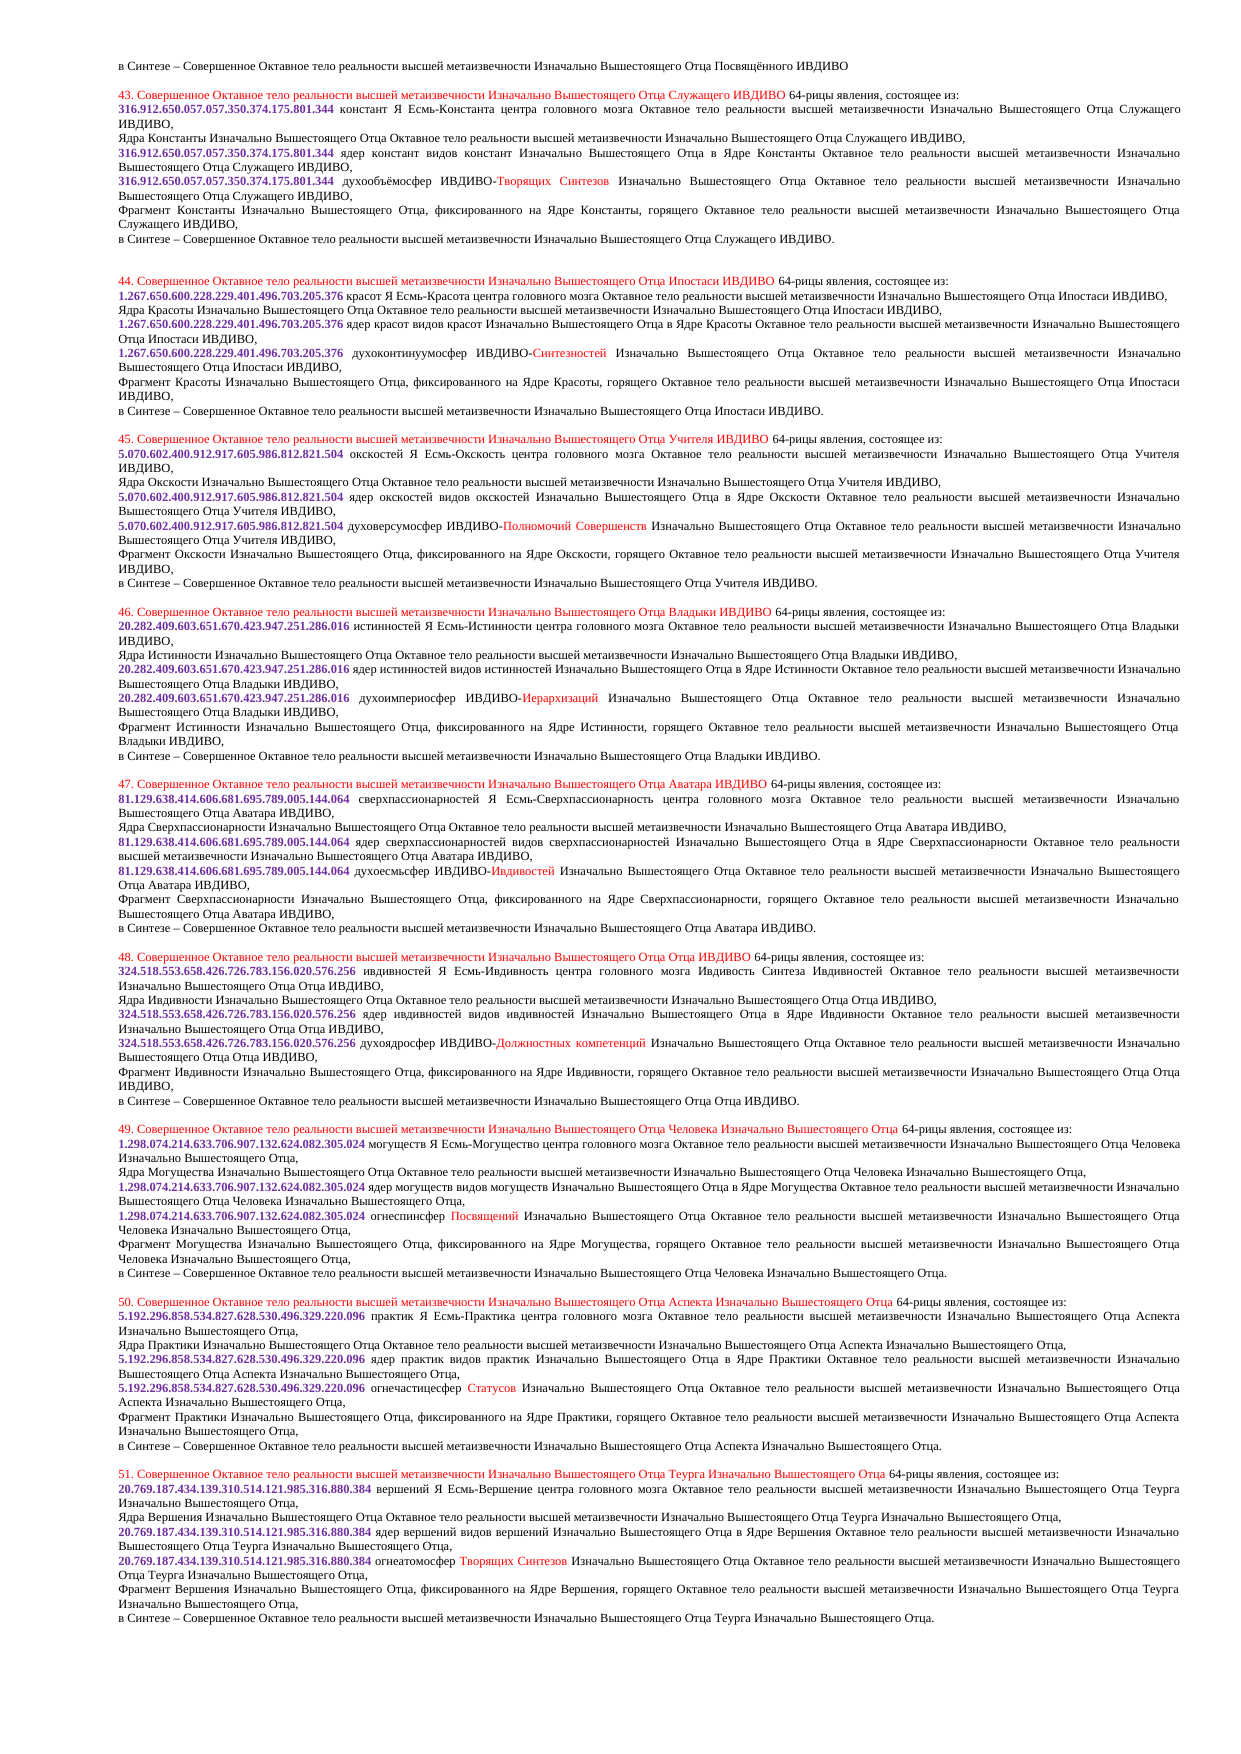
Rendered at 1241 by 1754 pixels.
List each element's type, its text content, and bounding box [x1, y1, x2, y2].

text 324.518.553.658.426.726.783.156.020.576.256 ядер ивдивностей видов ивдивностей Изначально Вышестоящего Отца в Ядре Ивдивности Октавное тело реальности высшей метаизвечности Изначально Вышестоящего Отца Отца ИВДИВО, [118, 1007, 1181, 1036]
text 316.912.650.057.057.350.374.175.801.344 ядер констант видов констант Изначально Вышестоящего Отца в Ядре Константы Октавное тело реальности высшей метаизвечности Изначально Вышестоящего Отца Служащего ИВДИВО, [118, 145, 1181, 174]
text 46. Совершенное Октавное тело реальности высшей метаизвечности Изначально Вышестоящего Отца Владыки ИВДИВО 64-рицы явления, состоящее из: [118, 604, 1181, 619]
text 5.070.602.400.912.917.605.986.812.821.504 окскостей Я Есмь-Окскость центра головного мозга Октавное тело реальности высшей метаизвечности Изначально Вышестоящего Отца Учителя ИВДИВО, [118, 446, 1181, 475]
text 49. Совершенное Октавное тело реальности высшей метаизвечности Изначально Вышестоящего Отца Человека Изначально Вышестоящего Отца 64-рицы явления, состоящее из: [118, 1122, 1181, 1136]
text 81.129.638.414.606.681.695.789.005.144.064 сверхпассионарностей Я Есмь-Сверхпассионарность центра головного мозга Октавное тело реальности высшей метаизвечности Изначально Вышестоящего Отца Аватара ИВДИВО, [118, 791, 1181, 820]
text 1.267.650.600.228.229.401.496.703.205.376 духоконтинуумосфер ИВДИВО-Синтезностей Изначально Вышестоящего Отца Октавное тело реальности высшей метаизвечности Изначально Вышестоящего Отца Ипостаси ИВДИВО, [118, 346, 1181, 374]
text 316.912.650.057.057.350.374.175.801.344 духообъёмосфер ИВДИВО-Творящих Синтезов Изначально Вышестоящего Отца Октавное тело реальности высшей метаизвечности Изначально Вышестоящего Отца Служащего ИВДИВО, [118, 174, 1181, 203]
text в Синтезе – Совершенное Октавное тело реальности высшей метаизвечности Изначально Вышестоящего Отца Отца ИВДИВО. [118, 1093, 1181, 1108]
text 48. Совершенное Октавное тело реальности высшей метаизвечности Изначально Вышестоящего Отца Отца ИВДИВО 64-рицы явления, состоящее из: [118, 949, 1181, 964]
text Фрагмент Истинности Изначально Вышестоящего Отца, фиксированного на Ядре Истинности, горящего Октавное тело реальности высшей метаизвечности Изначально Вышестоящего Отца Владыки ИВДИВО, [118, 719, 1181, 748]
text 47. Совершенное Октавное тело реальности высшей метаизвечности Изначально Вышестоящего Отца Аватара ИВДИВО 64-рицы явления, состоящее из: [118, 777, 1181, 791]
text 45. Совершенное Октавное тело реальности высшей метаизвечности Изначально Вышестоящего Отца Учителя ИВДИВО 64-рицы явления, состоящее из: [118, 432, 1181, 446]
text Ядра Практики Изначально Вышестоящего Отца Октавное тело реальности высшей метаизвечности Изначально Вышестоящего Отца Аспекта Изначально Вышестоящего Отца, [118, 1338, 1181, 1352]
text 81.129.638.414.606.681.695.789.005.144.064 ядер сверхпассионарностей видов сверхпассионарностей Изначально Вышестоящего Отца в Ядре Сверхпассионарности Октавное тело реальности высшей метаизвечности Изначально Вышестоящего Отца Аватара ИВДИВО, [118, 834, 1181, 863]
text Ядра Вершения Изначально Вышестоящего Отца Октавное тело реальности высшей метаизвечности Изначально Вышестоящего Отца Теурга Изначально Вышестоящего Отца, [118, 1510, 1181, 1524]
text Ядра Сверхпассионарности Изначально Вышестоящего Отца Октавное тело реальности высшей метаизвечности Изначально Вышестоящего Отца Аватара ИВДИВО, [118, 820, 1181, 834]
text 324.518.553.658.426.726.783.156.020.576.256 духоядросфер ИВДИВО-Должностных компетенций Изначально Вышестоящего Отца Октавное тело реальности высшей метаизвечности Изначально Вышестоящего Отца Отца ИВДИВО, [118, 1036, 1181, 1064]
text 1.298.074.214.633.706.907.132.624.082.305.024 ядер могуществ видов могуществ Изначально Вышестоящего Отца в Ядре Могущества Октавное тело реальности высшей метаизвечности Изначально Вышестоящего Отца Человека Изначально Вышестоящего Отца, [118, 1179, 1181, 1208]
text 20.769.187.434.139.310.514.121.985.316.880.384 ядер вершений видов вершений Изначально Вышестоящего Отца в Ядре Вершения Октавное тело реальности высшей метаизвечности Изначально Вышестоящего Отца Теурга Изначально Вышестоящего Отца, [118, 1524, 1181, 1553]
text 20.282.409.603.651.670.423.947.251.286.016 истинностей Я Есмь-Истинности центра головного мозга Октавное тело реальности высшей метаизвечности Изначально Вышестоящего Отца Владыки ИВДИВО, [118, 619, 1181, 648]
text Ядра Окскости Изначально Вышестоящего Отца Октавное тело реальности высшей метаизвечности Изначально Вышестоящего Отца Учителя ИВДИВО, [118, 475, 1181, 489]
text 44. Совершенное Октавное тело реальности высшей метаизвечности Изначально Вышестоящего Отца Ипостаси ИВДИВО 64-рицы явления, состоящее из: [118, 274, 1181, 288]
text Ядра Ивдивности Изначально Вышестоящего Отца Октавное тело реальности высшей метаизвечности Изначально Вышестоящего Отца Отца ИВДИВО, [118, 993, 1181, 1007]
text Фрагмент Красоты Изначально Вышестоящего Отца, фиксированного на Ядре Красоты, горящего Октавное тело реальности высшей метаизвечности Изначально Вышестоящего Отца Ипостаси ИВДИВО, [118, 374, 1181, 403]
text 51. Совершенное Октавное тело реальности высшей метаизвечности Изначально Вышестоящего Отца Теурга Изначально Вышестоящего Отца 64-рицы явления, состоящее из: [118, 1467, 1181, 1481]
text 20.282.409.603.651.670.423.947.251.286.016 духоимпериосфер ИВДИВО-Иерархизаций Изначально Вышестоящего Отца Октавное тело реальности высшей метаизвечности Изначально Вышестоящего Отца Владыки ИВДИВО, [118, 691, 1181, 719]
text в Синтезе – Совершенное Октавное тело реальности высшей метаизвечности Изначально Вышестоящего Отца Учителя ИВДИВО. [118, 576, 1181, 590]
text 1.298.074.214.633.706.907.132.624.082.305.024 могуществ Я Есмь-Могущество центра головного мозга Октавное тело реальности высшей метаизвечности Изначально Вышестоящего Отца Человека Изначально Вышестоящего Отца, [118, 1136, 1181, 1165]
text в Синтезе – Совершенное Октавное тело реальности высшей метаизвечности Изначально Вышестоящего Отца Посвящённого ИВДИВО [118, 59, 1181, 73]
text Фрагмент Константы Изначально Вышестоящего Отца, фиксированного на Ядре Константы, горящего Октавное тело реальности высшей метаизвечности Изначально Вышестоящего Отца Служащего ИВДИВО, [118, 203, 1181, 232]
text 20.769.187.434.139.310.514.121.985.316.880.384 вершений Я Есмь-Вершение центра головного мозга Октавное тело реальности высшей метаизвечности Изначально Вышестоящего Отца Теурга Изначально Вышестоящего Отца, [118, 1481, 1181, 1510]
text 43. Совершенное Октавное тело реальности высшей метаизвечности Изначально Вышестоящего Отца Служащего ИВДИВО 64-рицы явления, состоящее из: [118, 88, 1181, 102]
text Фрагмент Могущества Изначально Вышестоящего Отца, фиксированного на Ядре Могущества, горящего Октавное тело реальности высшей метаизвечности Изначально Вышестоящего Отца Человека Изначально Вышестоящего Отца, [118, 1237, 1181, 1266]
text 81.129.638.414.606.681.695.789.005.144.064 духоесмьсфер ИВДИВО-Ивдивостей Изначально Вышестоящего Отца Октавное тело реальности высшей метаизвечности Изначально Вышестоящего Отца Аватара ИВДИВО, [118, 863, 1181, 892]
text в Синтезе – Совершенное Октавное тело реальности высшей метаизвечности Изначально Вышестоящего Отца Человека Изначально Вышестоящего Отца. [118, 1266, 1181, 1280]
text Фрагмент Окскости Изначально Вышестоящего Отца, фиксированного на Ядре Окскости, горящего Октавное тело реальности высшей метаизвечности Изначально Вышестоящего Отца Учителя ИВДИВО, [118, 547, 1181, 576]
text Фрагмент Вершения Изначально Вышестоящего Отца, фиксированного на Ядре Вершения, горящего Октавное тело реальности высшей метаизвечности Изначально Вышестоящего Отца Теурга Изначально Вышестоящего Отца, [118, 1582, 1181, 1611]
text Фрагмент Практики Изначально Вышестоящего Отца, фиксированного на Ядре Практики, горящего Октавное тело реальности высшей метаизвечности Изначально Вышестоящего Отца Аспекта Изначально Вышестоящего Отца, [118, 1409, 1181, 1438]
text 50. Совершенное Октавное тело реальности высшей метаизвечности Изначально Вышестоящего Отца Аспекта Изначально Вышестоящего Отца 64-рицы явления, состоящее из: [118, 1294, 1181, 1309]
text Ядра Красоты Изначально Вышестоящего Отца Октавное тело реальности высшей метаизвечности Изначально Вышестоящего Отца Ипостаси ИВДИВО, [118, 303, 1181, 317]
text 5.070.602.400.912.917.605.986.812.821.504 ядер окскостей видов окскостей Изначально Вышестоящего Отца в Ядре Окскости Октавное тело реальности высшей метаизвечности Изначально Вышестоящего Отца Учителя ИВДИВО, [118, 489, 1181, 518]
text 20.282.409.603.651.670.423.947.251.286.016 ядер истинностей видов истинностей Изначально Вышестоящего Отца в Ядре Истинности Октавное тело реальности высшей метаизвечности Изначально Вышестоящего Отца Владыки ИВДИВО, [118, 662, 1181, 691]
text 5.192.296.858.534.827.628.530.496.329.220.096 ядер практик видов практик Изначально Вышестоящего Отца в Ядре Практики Октавное тело реальности высшей метаизвечности Изначально Вышестоящего Отца Аспекта Изначально Вышестоящего Отца, [118, 1352, 1181, 1381]
text 324.518.553.658.426.726.783.156.020.576.256 ивдивностей Я Есмь-Ивдивность центра головного мозга Ивдивость Синтеза Ивдивностей Октавное тело реальности высшей метаизвечности Изначально Вышестоящего Отца Отца ИВДИВО, [118, 964, 1181, 993]
text 316.912.650.057.057.350.374.175.801.344 констант Я Есмь-Константа центра головного мозга Октавное тело реальности высшей метаизвечности Изначально Вышестоящего Отца Служащего ИВДИВО, [118, 102, 1181, 131]
text 5.070.602.400.912.917.605.986.812.821.504 духоверсумосфер ИВДИВО-Полномочий Совершенств Изначально Вышестоящего Отца Октавное тело реальности высшей метаизвечности Изначально Вышестоящего Отца Учителя ИВДИВО, [118, 518, 1181, 547]
text 20.769.187.434.139.310.514.121.985.316.880.384 огнеатомосфер Творящих Синтезов Изначально Вышестоящего Отца Октавное тело реальности высшей метаизвечности Изначально Вышестоящего Отца Теурга Изначально Вышестоящего Отца, [118, 1553, 1181, 1582]
text в Синтезе – Совершенное Октавное тело реальности высшей метаизвечности Изначально Вышестоящего Отца Ипостаси ИВДИВО. [118, 403, 1181, 418]
text 5.192.296.858.534.827.628.530.496.329.220.096 огнечастицесфер Статусов Изначально Вышестоящего Отца Октавное тело реальности высшей метаизвечности Изначально Вышестоящего Отца Аспекта Изначально Вышестоящего Отца, [118, 1381, 1181, 1409]
text Ядра Константы Изначально Вышестоящего Отца Октавное тело реальности высшей метаизвечности Изначально Вышестоящего Отца Служащего ИВДИВО, [118, 131, 1181, 145]
text Ядра Могущества Изначально Вышестоящего Отца Октавное тело реальности высшей метаизвечности Изначально Вышестоящего Отца Человека Изначально Вышестоящего Отца, [118, 1165, 1181, 1179]
text в Синтезе – Совершенное Октавное тело реальности высшей метаизвечности Изначально Вышестоящего Отца Теурга Изначально Вышестоящего Отца. [118, 1611, 1181, 1625]
text в Синтезе – Совершенное Октавное тело реальности высшей метаизвечности Изначально Вышестоящего Отца Аспекта Изначально Вышестоящего Отца. [118, 1438, 1181, 1453]
text 1.267.650.600.228.229.401.496.703.205.376 ядер красот видов красот Изначально Вышестоящего Отца в Ядре Красоты Октавное тело реальности высшей метаизвечности Изначально Вышестоящего Отца Ипостаси ИВДИВО, [118, 317, 1181, 346]
text в Синтезе – Совершенное Октавное тело реальности высшей метаизвечности Изначально Вышестоящего Отца Владыки ИВДИВО. [118, 748, 1181, 763]
text в Синтезе – Совершенное Октавное тело реальности высшей метаизвечности Изначально Вышестоящего Отца Служащего ИВДИВО. [118, 232, 1181, 246]
text 1.267.650.600.228.229.401.496.703.205.376 красот Я Есмь-Красота центра головного мозга Октавное тело реальности высшей метаизвечности Изначально Вышестоящего Отца Ипостаси ИВДИВО, [118, 288, 1181, 303]
text 5.192.296.858.534.827.628.530.496.329.220.096 практик Я Есмь-Практика центра головного мозга Октавное тело реальности высшей метаизвечности Изначально Вышестоящего Отца Аспекта Изначально Вышестоящего Отца, [118, 1309, 1181, 1338]
text 1.298.074.214.633.706.907.132.624.082.305.024 огнеспинсфер Посвящений Изначально Вышестоящего Отца Октавное тело реальности высшей метаизвечности Изначально Вышестоящего Отца Человека Изначально Вышестоящего Отца, [118, 1208, 1181, 1237]
text Фрагмент Ивдивности Изначально Вышестоящего Отца, фиксированного на Ядре Ивдивности, горящего Октавное тело реальности высшей метаизвечности Изначально Вышестоящего Отца Отца ИВДИВО, [118, 1064, 1181, 1093]
text в Синтезе – Совершенное Октавное тело реальности высшей метаизвечности Изначально Вышестоящего Отца Аватара ИВДИВО. [118, 921, 1181, 935]
text Ядра Истинности Изначально Вышестоящего Отца Октавное тело реальности высшей метаизвечности Изначально Вышестоящего Отца Владыки ИВДИВО, [118, 648, 1181, 662]
text Фрагмент Сверхпассионарности Изначально Вышестоящего Отца, фиксированного на Ядре Сверхпассионарности, горящего Октавное тело реальности высшей метаизвечности Изначально Вышестоящего Отца Аватара ИВДИВО, [118, 892, 1181, 921]
